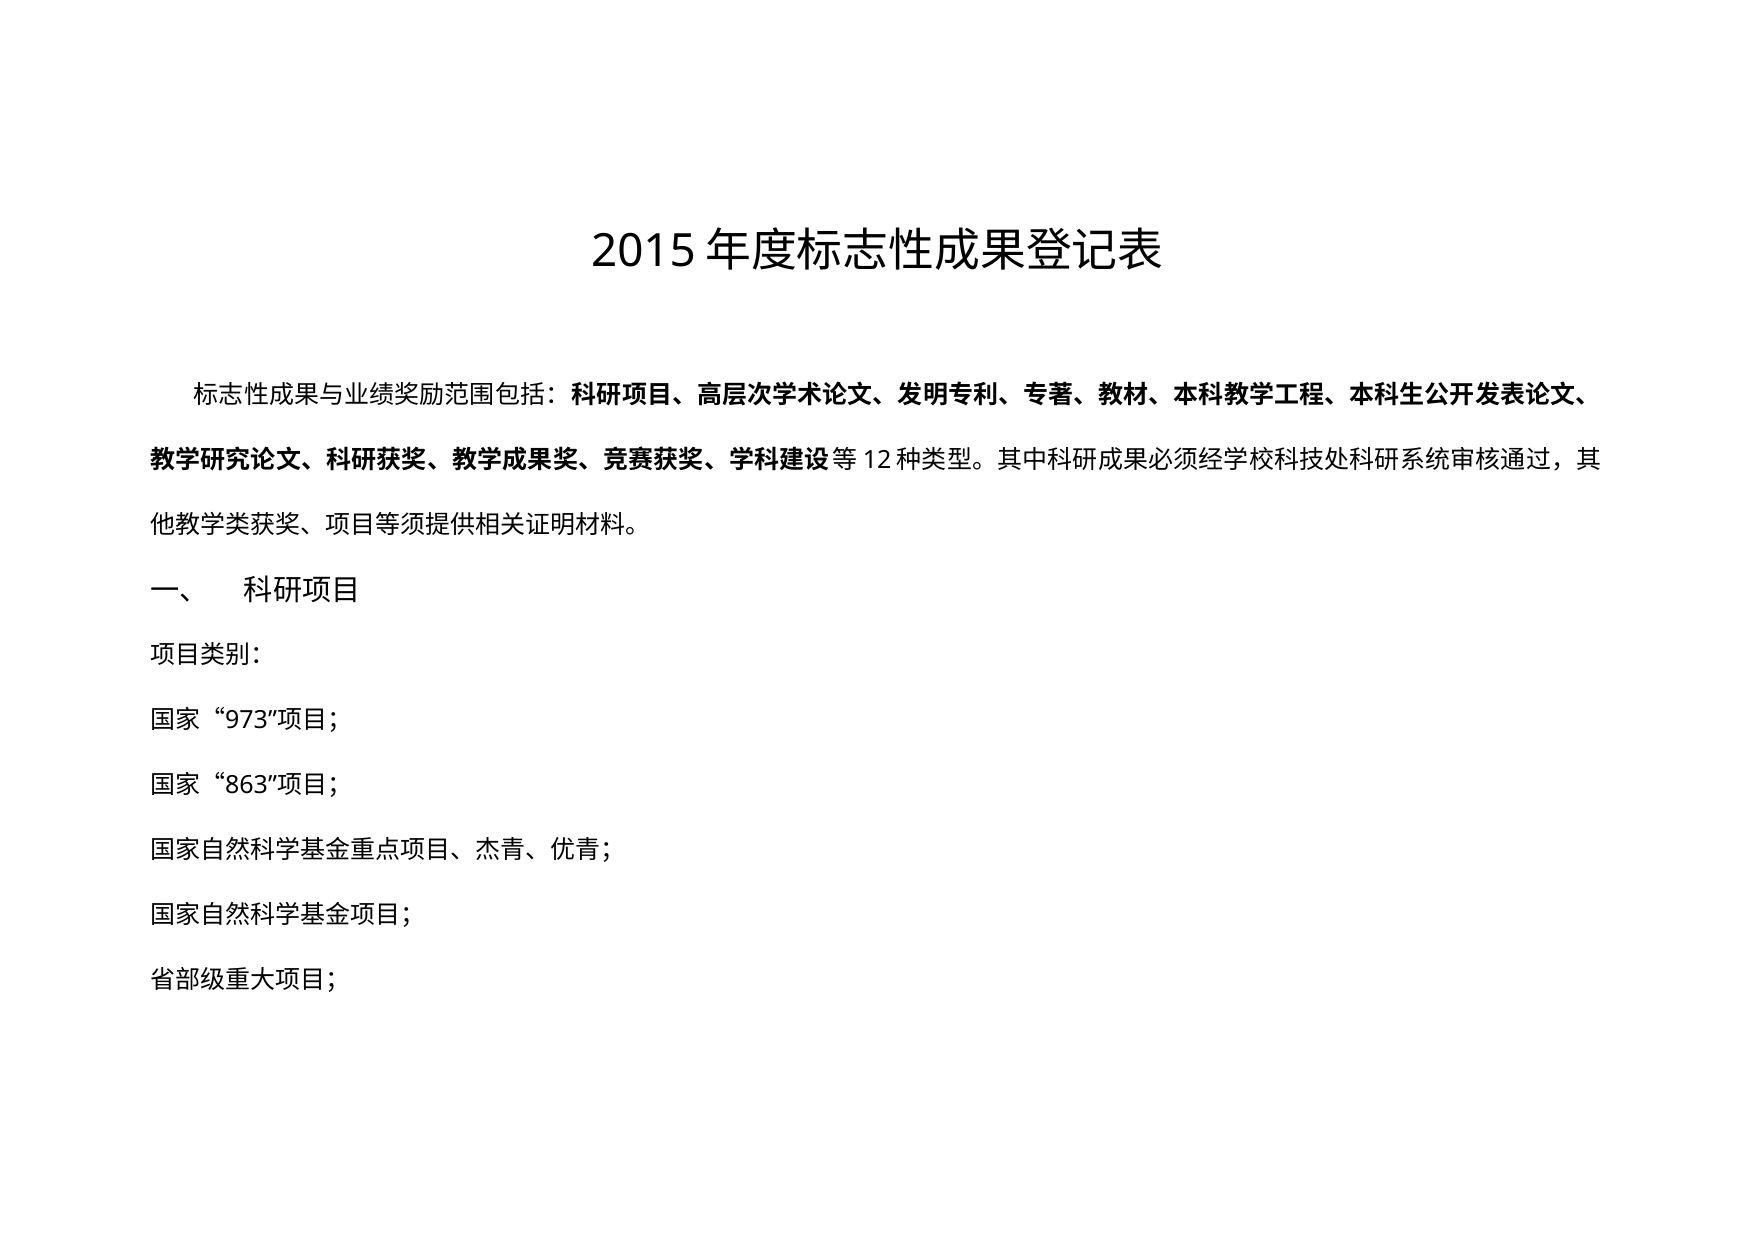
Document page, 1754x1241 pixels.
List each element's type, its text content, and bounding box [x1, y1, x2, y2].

text 国家“973”项目； [150, 685, 1604, 750]
text 国家自然科学基金项目； [150, 880, 1604, 945]
list 科研项目 [150, 555, 1604, 620]
text 项目类别： [150, 620, 1604, 685]
text 国家自然科学基金重点项目、杰青、优青； [150, 815, 1604, 880]
text 省部级重大项目； [150, 945, 1604, 1010]
text 标志性成果与业绩奖励范围包括：科研项目、高层次学术论文、发明专利、专著、教材、本科教学工程、本科生公开发表论文、教学研究论文、科研获奖、教学成果奖、竞赛获奖、学科建设等12种类型。其中科研成果必须经学校科技处科研系统审核通过，其他教学类获奖、项目等须提供相关证明材料。 [150, 360, 1604, 555]
text 国家“863”项目； [150, 750, 1604, 815]
text 2015年度标志性成果登记表 [150, 198, 1604, 295]
